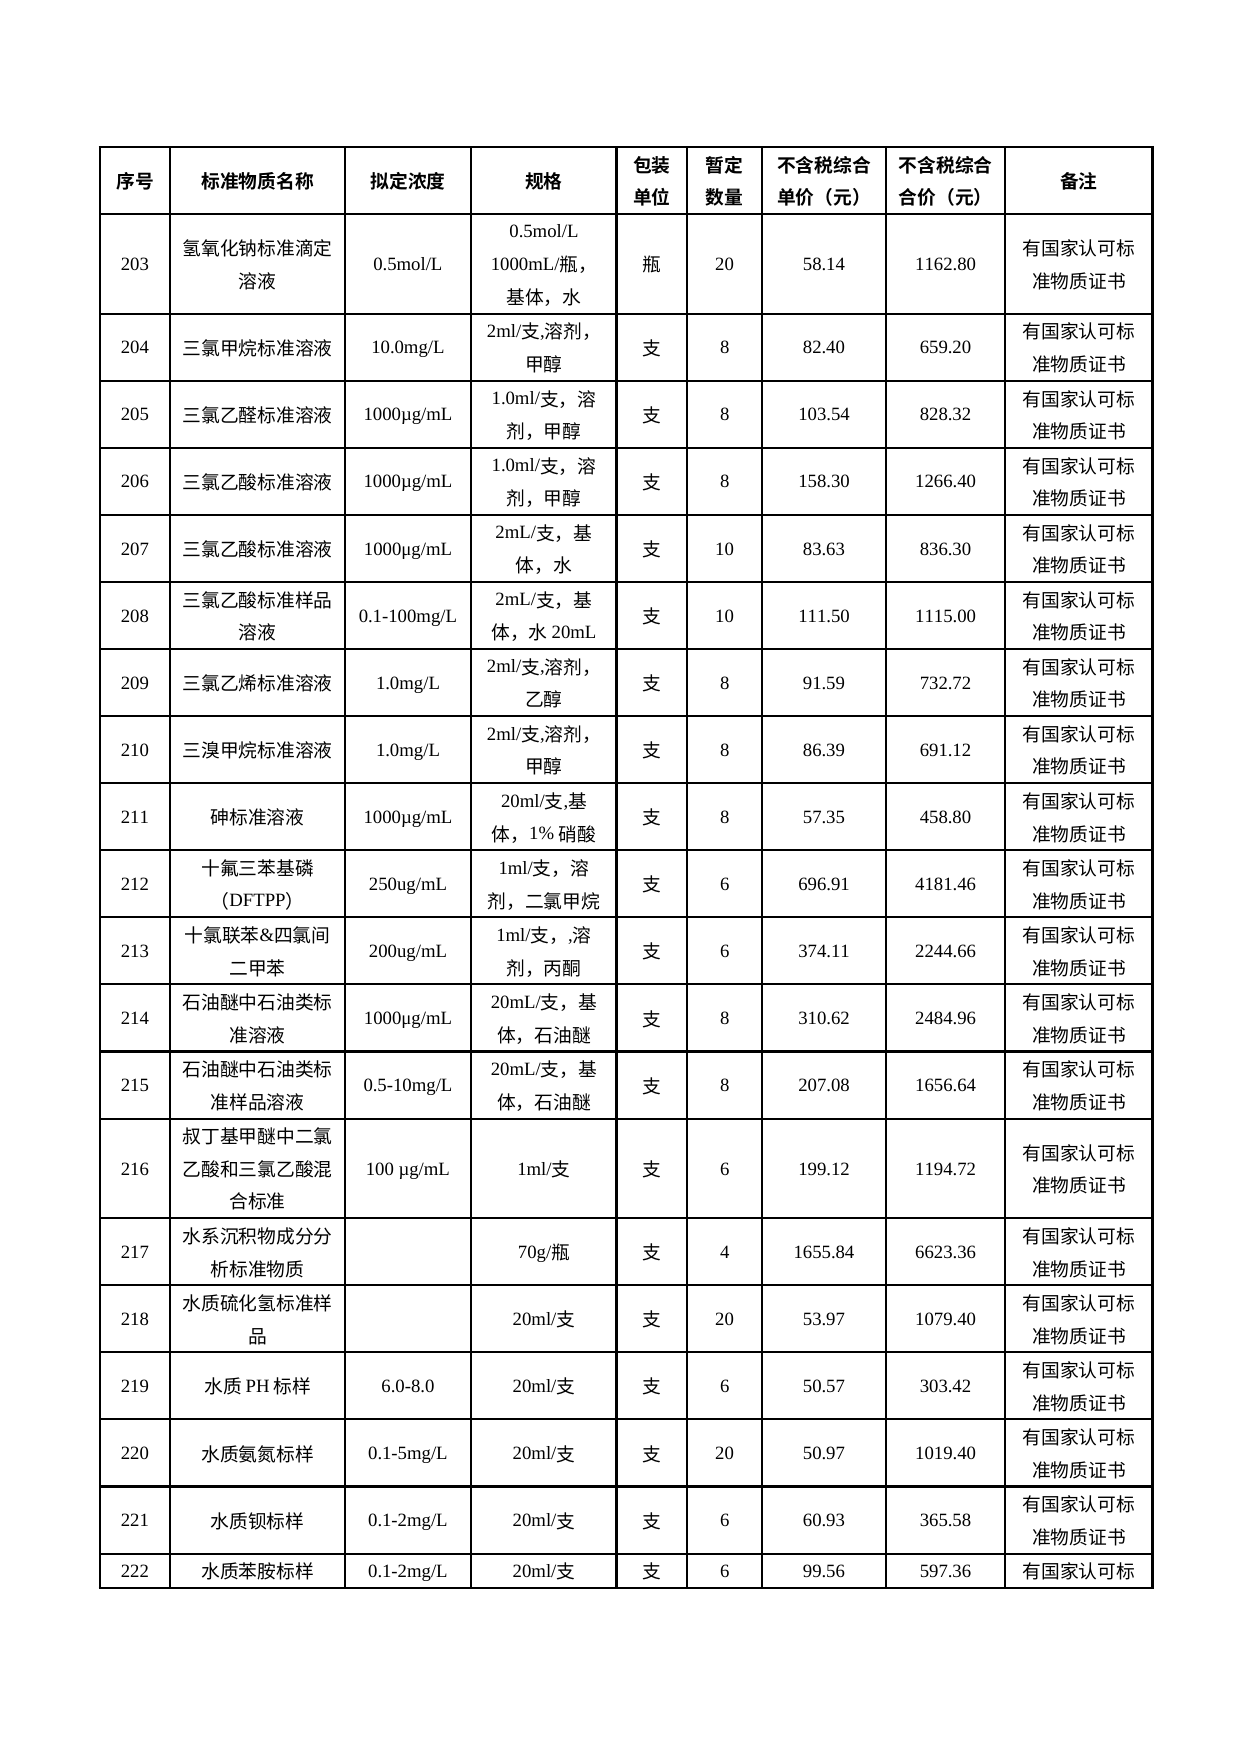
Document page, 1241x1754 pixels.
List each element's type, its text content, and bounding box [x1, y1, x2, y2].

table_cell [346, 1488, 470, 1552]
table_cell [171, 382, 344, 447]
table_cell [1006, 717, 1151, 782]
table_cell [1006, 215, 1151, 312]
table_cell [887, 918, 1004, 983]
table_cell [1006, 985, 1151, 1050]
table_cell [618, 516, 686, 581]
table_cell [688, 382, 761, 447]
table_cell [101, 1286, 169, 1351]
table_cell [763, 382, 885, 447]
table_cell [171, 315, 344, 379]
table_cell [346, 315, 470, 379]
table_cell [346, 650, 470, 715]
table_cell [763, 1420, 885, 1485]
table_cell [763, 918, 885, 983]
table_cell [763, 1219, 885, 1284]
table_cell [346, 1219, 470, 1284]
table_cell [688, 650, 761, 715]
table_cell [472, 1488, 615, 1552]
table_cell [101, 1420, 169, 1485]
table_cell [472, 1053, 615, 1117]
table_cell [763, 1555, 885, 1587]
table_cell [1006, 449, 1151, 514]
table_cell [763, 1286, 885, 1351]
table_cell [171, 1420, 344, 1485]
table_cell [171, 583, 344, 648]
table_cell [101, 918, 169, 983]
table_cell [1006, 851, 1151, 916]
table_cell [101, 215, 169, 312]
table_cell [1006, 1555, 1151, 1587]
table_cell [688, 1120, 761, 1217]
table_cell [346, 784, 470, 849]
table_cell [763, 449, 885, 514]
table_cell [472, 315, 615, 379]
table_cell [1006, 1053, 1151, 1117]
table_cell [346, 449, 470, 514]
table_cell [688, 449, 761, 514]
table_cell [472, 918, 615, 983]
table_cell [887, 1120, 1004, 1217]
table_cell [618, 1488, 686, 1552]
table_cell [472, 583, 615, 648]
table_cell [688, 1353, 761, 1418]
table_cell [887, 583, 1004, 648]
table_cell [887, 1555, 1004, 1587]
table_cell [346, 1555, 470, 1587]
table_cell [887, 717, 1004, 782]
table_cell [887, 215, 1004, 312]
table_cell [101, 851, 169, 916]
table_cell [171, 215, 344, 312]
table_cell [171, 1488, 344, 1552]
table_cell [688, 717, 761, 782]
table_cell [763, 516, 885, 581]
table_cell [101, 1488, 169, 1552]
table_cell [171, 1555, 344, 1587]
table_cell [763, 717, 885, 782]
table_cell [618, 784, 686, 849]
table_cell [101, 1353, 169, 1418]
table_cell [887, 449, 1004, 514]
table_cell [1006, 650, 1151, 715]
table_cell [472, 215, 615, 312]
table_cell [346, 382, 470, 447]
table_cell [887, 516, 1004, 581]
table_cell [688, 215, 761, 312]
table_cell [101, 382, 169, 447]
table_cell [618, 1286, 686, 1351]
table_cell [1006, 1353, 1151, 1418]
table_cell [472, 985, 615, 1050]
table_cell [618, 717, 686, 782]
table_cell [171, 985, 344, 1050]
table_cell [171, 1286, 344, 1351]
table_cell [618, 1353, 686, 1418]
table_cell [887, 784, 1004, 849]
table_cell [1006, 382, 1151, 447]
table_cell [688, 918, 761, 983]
table_header 不含税综合单价（元） [763, 148, 885, 213]
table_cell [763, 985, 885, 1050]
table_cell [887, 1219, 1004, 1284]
table_header 暂定数量 [688, 148, 761, 213]
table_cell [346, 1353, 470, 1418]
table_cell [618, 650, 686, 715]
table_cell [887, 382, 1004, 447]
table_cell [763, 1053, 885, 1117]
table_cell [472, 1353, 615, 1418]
table_header 拟定浓度 [346, 148, 470, 213]
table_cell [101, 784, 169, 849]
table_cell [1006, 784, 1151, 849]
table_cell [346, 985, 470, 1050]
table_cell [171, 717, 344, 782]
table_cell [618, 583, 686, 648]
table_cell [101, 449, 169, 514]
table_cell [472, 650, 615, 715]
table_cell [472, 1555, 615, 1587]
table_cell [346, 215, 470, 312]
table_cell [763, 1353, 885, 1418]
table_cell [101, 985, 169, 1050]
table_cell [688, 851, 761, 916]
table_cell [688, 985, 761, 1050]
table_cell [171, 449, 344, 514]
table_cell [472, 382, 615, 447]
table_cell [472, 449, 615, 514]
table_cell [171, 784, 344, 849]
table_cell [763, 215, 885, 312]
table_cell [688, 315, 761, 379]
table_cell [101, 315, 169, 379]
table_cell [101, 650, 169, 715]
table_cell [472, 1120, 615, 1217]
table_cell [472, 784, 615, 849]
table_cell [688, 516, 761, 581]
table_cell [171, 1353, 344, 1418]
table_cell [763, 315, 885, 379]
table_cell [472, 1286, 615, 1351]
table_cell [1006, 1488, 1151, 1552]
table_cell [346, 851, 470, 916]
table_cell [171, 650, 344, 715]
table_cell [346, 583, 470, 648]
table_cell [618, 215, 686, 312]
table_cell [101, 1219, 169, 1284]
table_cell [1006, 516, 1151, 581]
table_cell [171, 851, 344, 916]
table_header 包装单位 [618, 148, 686, 213]
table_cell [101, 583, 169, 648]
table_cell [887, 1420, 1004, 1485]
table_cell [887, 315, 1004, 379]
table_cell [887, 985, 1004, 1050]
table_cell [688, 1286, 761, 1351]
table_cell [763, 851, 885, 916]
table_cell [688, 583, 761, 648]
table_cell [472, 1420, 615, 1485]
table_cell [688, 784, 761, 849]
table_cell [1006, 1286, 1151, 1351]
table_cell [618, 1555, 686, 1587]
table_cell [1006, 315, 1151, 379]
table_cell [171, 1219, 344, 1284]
table_header 规格 [472, 148, 615, 213]
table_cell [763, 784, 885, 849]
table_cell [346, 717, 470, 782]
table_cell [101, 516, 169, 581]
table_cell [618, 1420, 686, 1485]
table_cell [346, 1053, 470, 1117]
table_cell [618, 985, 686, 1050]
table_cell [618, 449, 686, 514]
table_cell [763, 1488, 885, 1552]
table_header 标准物质名称 [171, 148, 344, 213]
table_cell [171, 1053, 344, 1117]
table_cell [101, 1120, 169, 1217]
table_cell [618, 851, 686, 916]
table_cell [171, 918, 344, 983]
table_header 不含税综合合价（元） [887, 148, 1004, 213]
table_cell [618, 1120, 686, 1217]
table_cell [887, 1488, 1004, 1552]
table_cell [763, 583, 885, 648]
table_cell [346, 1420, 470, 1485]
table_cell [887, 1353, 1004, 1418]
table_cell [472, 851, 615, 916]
table_header 备注 [1006, 148, 1151, 213]
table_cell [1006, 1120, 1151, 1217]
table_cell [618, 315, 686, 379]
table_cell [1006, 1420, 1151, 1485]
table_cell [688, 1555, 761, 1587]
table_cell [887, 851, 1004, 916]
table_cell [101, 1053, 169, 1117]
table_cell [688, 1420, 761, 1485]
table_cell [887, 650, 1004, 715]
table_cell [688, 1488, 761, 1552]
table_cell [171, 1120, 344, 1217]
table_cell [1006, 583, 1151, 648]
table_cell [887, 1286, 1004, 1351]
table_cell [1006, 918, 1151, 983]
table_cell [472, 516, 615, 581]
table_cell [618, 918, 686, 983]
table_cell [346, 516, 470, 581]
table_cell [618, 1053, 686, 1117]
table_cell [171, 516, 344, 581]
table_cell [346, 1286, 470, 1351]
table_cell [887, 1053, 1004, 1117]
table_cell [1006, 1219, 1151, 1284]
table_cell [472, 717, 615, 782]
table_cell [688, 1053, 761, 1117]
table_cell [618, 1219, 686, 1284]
table_header 序号 [101, 148, 169, 213]
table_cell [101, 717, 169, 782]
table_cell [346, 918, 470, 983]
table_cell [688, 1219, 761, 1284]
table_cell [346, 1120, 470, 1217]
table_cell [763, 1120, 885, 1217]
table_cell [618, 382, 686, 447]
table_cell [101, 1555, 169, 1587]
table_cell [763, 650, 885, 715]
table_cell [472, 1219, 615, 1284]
